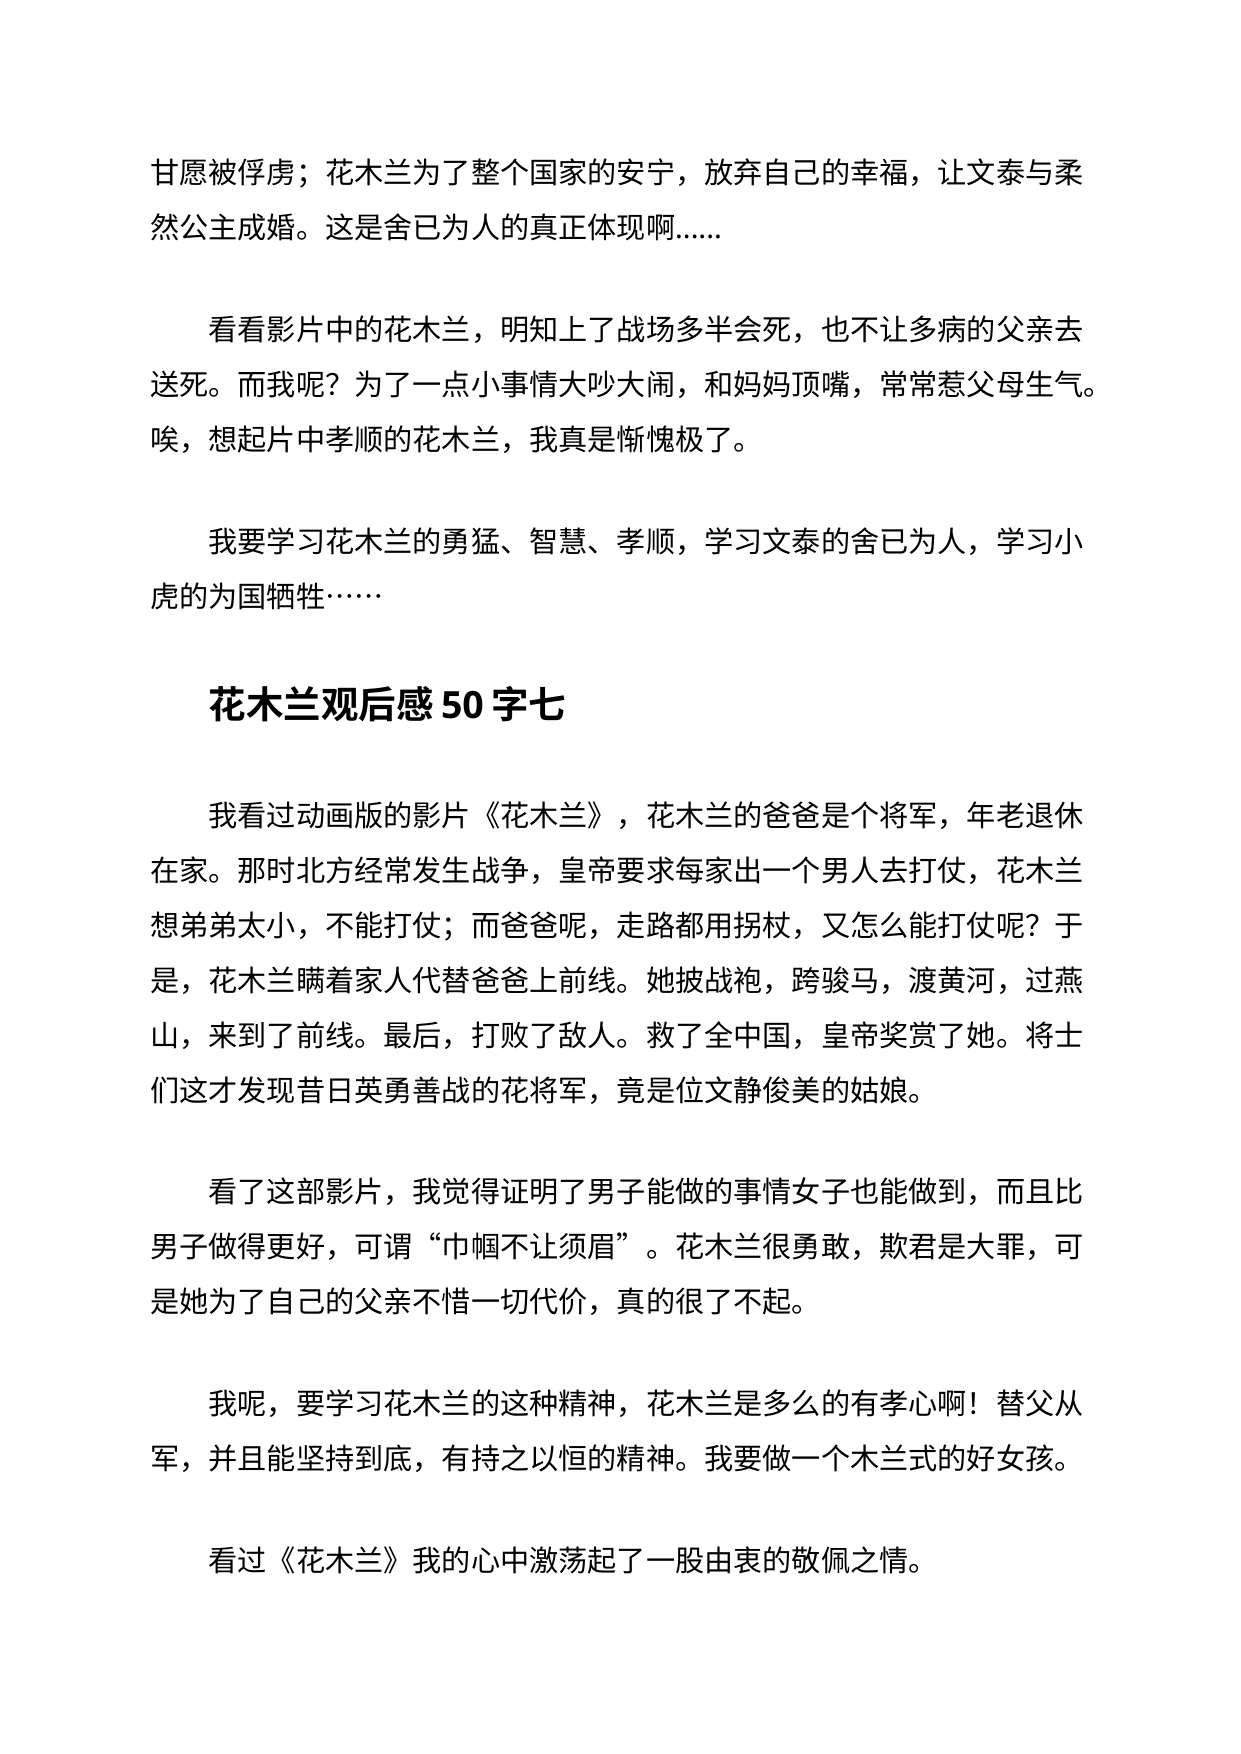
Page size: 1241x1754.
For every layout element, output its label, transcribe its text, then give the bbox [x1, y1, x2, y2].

text 我呢，要学习花木兰的这种精神，花木兰是多么的有孝心啊！替父从军，并且能坚持到底，有持之以恒的精神。我要做一个木兰式的好女孩。 [150, 1381, 1090, 1478]
text 看了这部影片，我觉得证明了男子能做的事情女子也能做到，而且比男子做得更好，可谓“巾帼不让须眉”。花木兰很勇敢，欺君是大罪，可是她为了自己的父亲不惜一切代价，真的很了不起。 [150, 1169, 1090, 1321]
text 看过《花木兰》我的心中激荡起了一股由衷的敬佩之情。 [150, 1537, 1090, 1579]
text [150, 150, 1090, 247]
text 看看影片中的花木兰，明知上了战场多半会死，也不让多病的父亲去送死。而我呢？为了一点小事情大吵大闹，和妈妈顶嘴，常常惹父母生气。唉，想起片中孝顺的花木兰，我真是惭愧极了。 [150, 307, 1090, 459]
text 我看过动画版的影片《花木兰》，花木兰的爸爸是个将军，年老退休在家。那时北方经常发生战争，皇帝要求每家出一个男人去打仗，花木兰想弟弟太小，不能打仗；而爸爸呢，走路都用拐杖，又怎么能打仗呢？于是，花木兰瞒着家人代替爸爸上前线。她披战袍，跨骏马，渡黄河，过燕山，来到了前线。最后，打败了敌人。救了全中国，皇帝奖赏了她。将士们这才发现昔日英勇善战的花将军，竟是位文静俊美的姑娘。 [150, 793, 1090, 1109]
text 我要学习花木兰的勇猛、智慧、孝顺，学习文泰的舍已为人，学习小虎的为国牺牲…… [150, 518, 1090, 616]
text 花木兰观后感50字七 [150, 675, 1090, 729]
